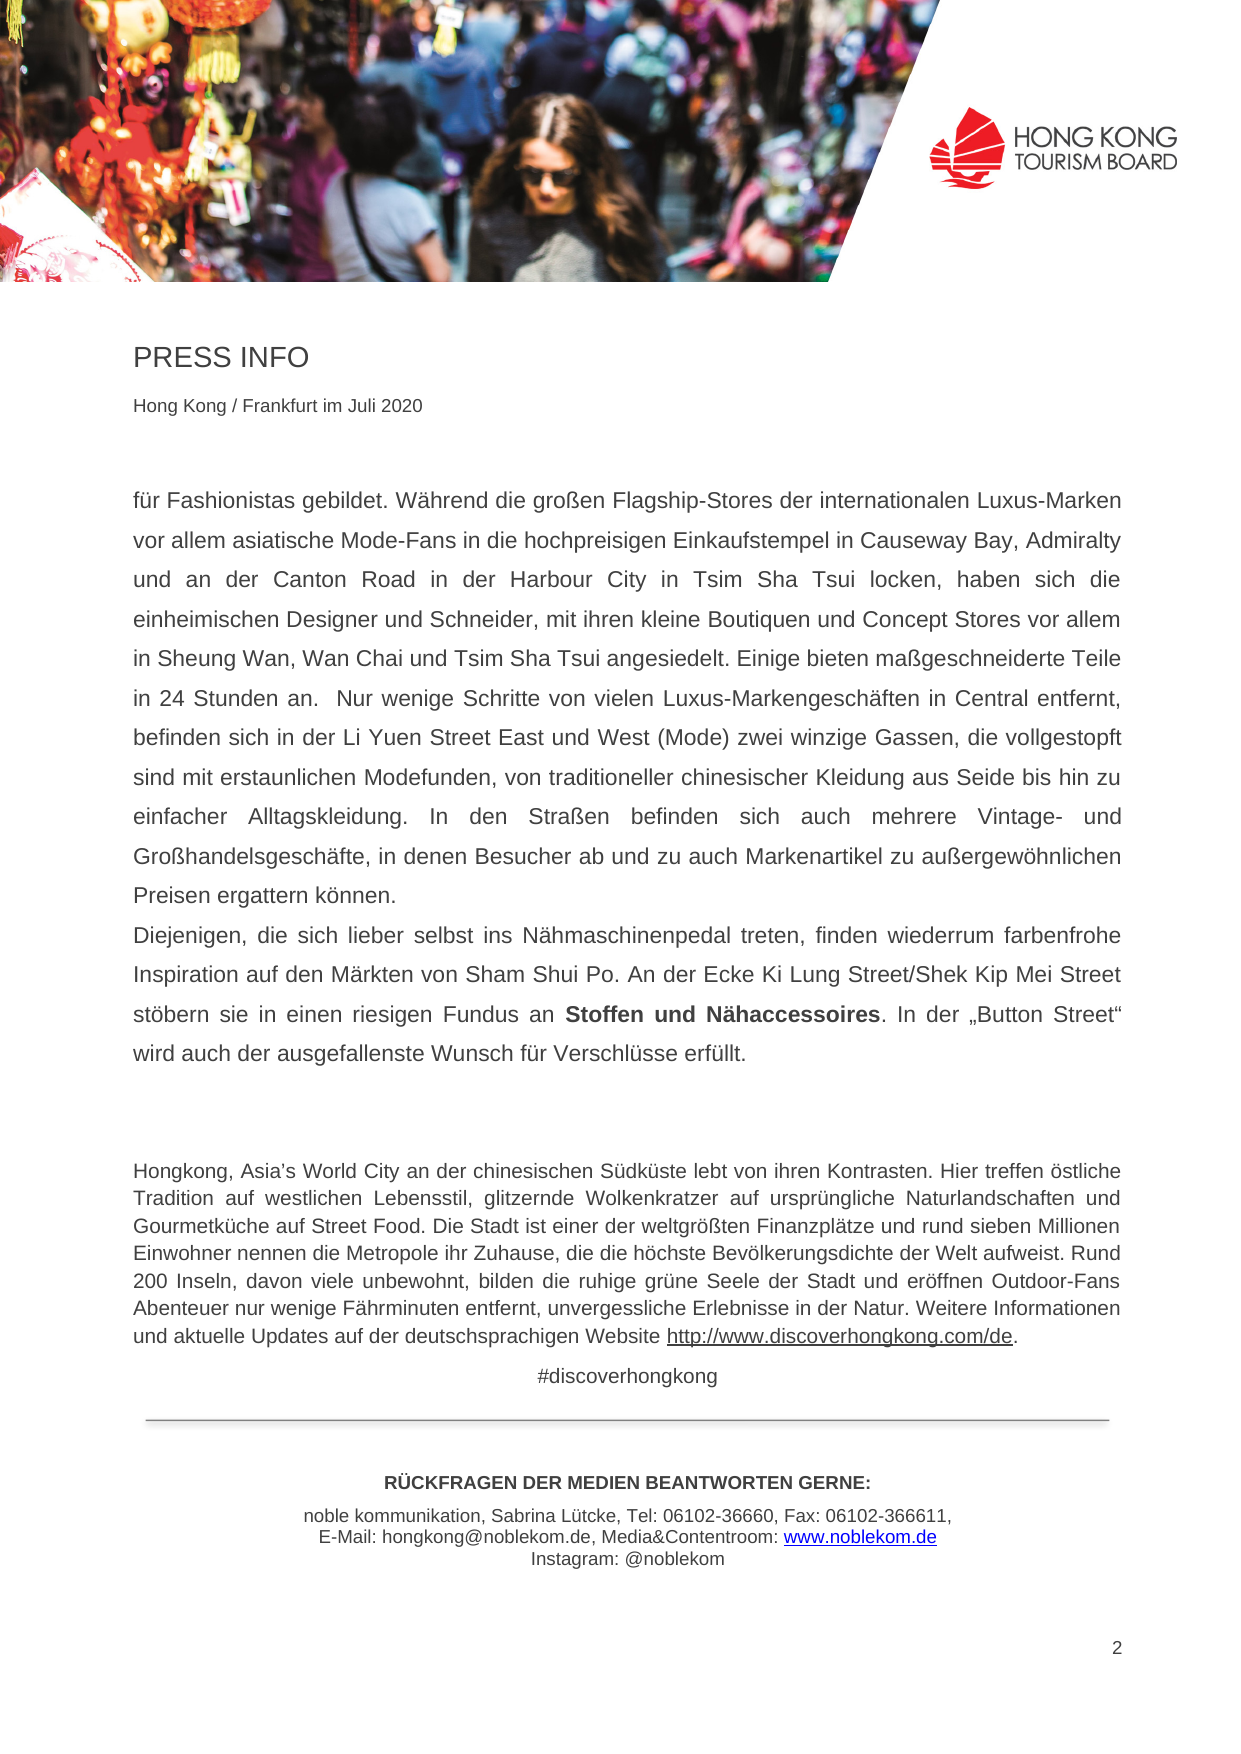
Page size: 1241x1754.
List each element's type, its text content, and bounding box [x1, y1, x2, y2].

text Instagram: @noblekom [133, 1548, 1122, 1569]
text noble kommunikation, Sabrina Lütcke, Tel: 06102-36660, Fax: 06102-366611, [133, 1504, 1122, 1526]
text Diejenigen, die sich lieber selbst ins Nähmaschinenpedal treten, finden wiederrum farbenfrohe Inspiration auf den Märkten von Sham Shui Po. An der Ecke Ki Lung Street/Shek Kip Mei Street stöbern sie in einen riesigen Fundus an Stoffen und Nähaccessoires. In der „Button Street“ wird auch der ausgefallenste Wunsch für Verschlüsse erfüllt. [133, 922, 1122, 1066]
picture [0, 0, 1241, 282]
text RÜCKFRAGEN DER MEDIEN BEANTWORTEN GERNE: [133, 1472, 1122, 1494]
text E-Mail: hongkong@noblekom.de, Media&Contentroom: www.noblekom.de [133, 1526, 1122, 1548]
text #discoverhongkong [133, 1363, 1122, 1387]
